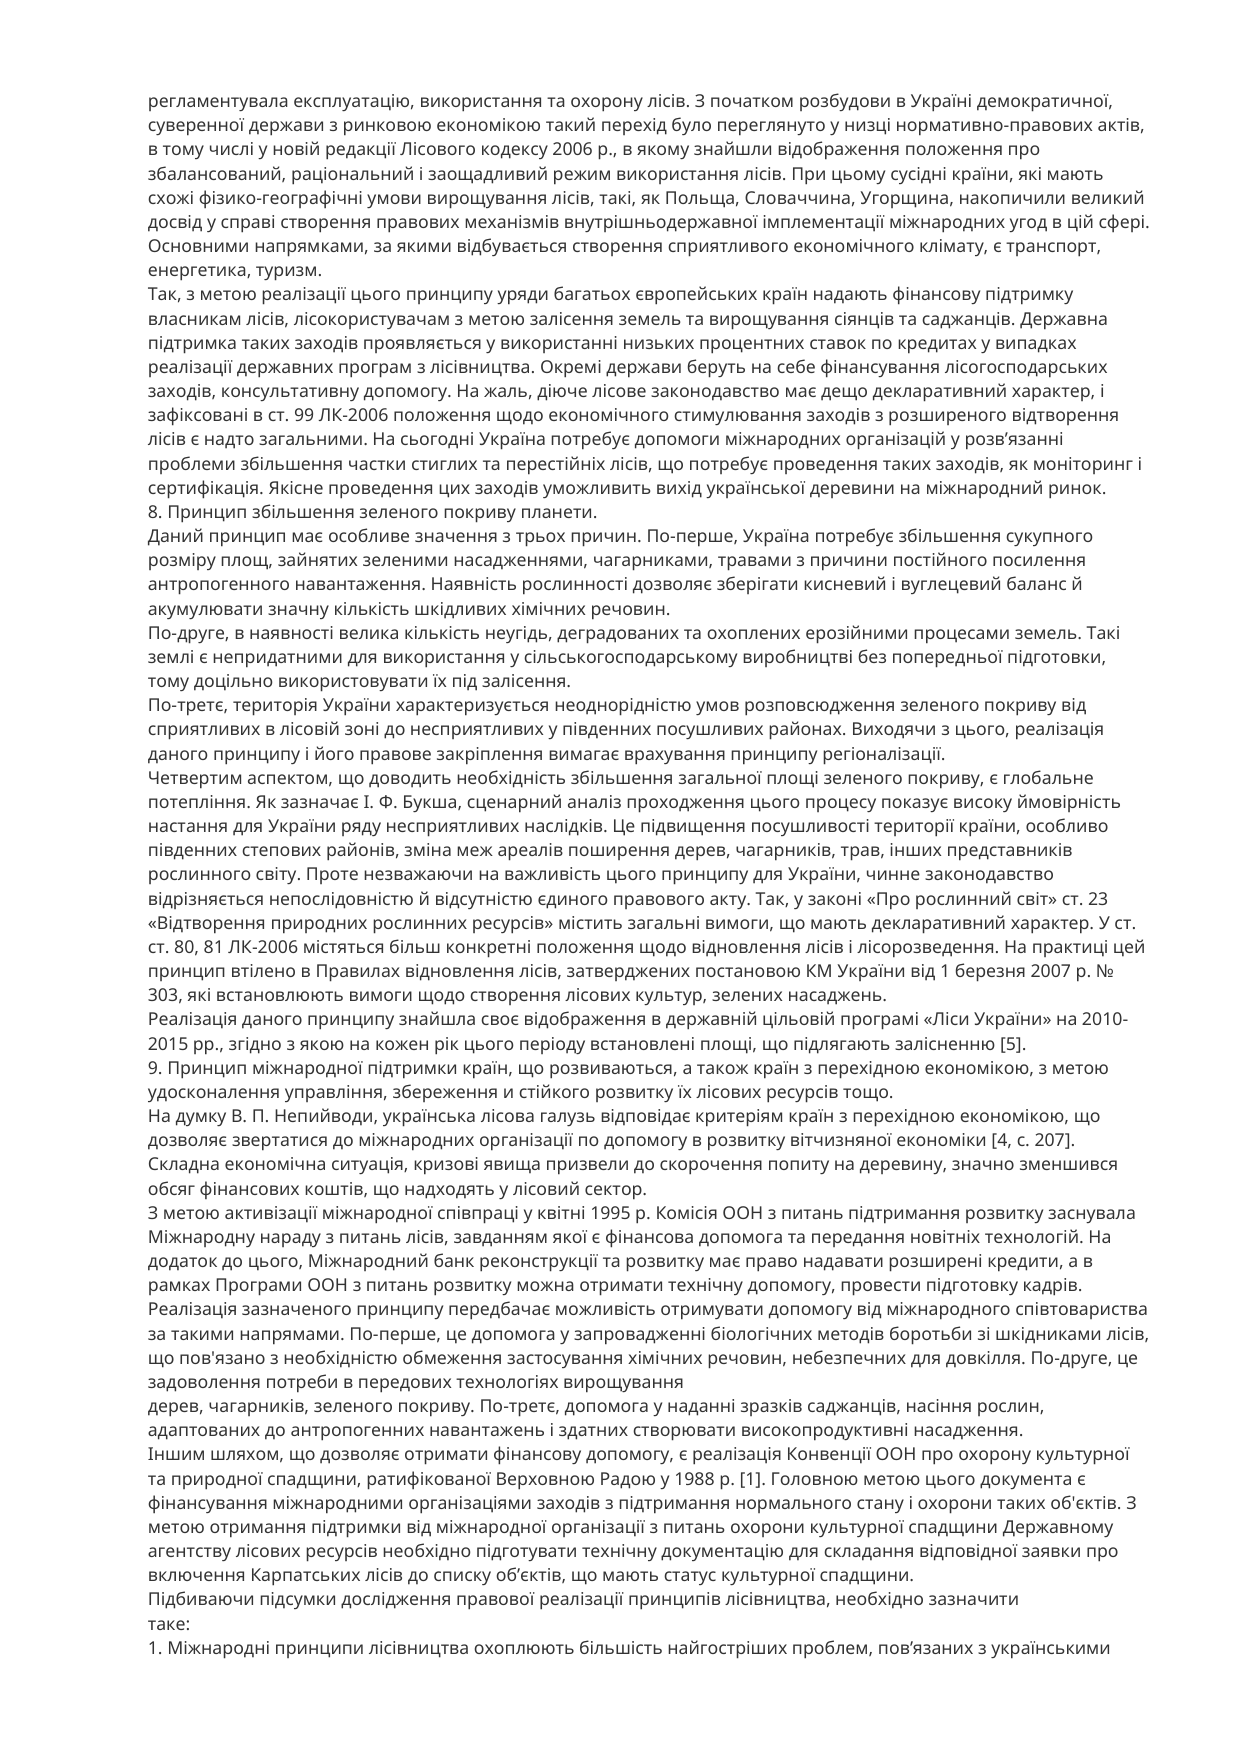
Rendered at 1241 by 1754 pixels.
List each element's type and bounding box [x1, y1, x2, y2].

text [148, 88, 1152, 1659]
